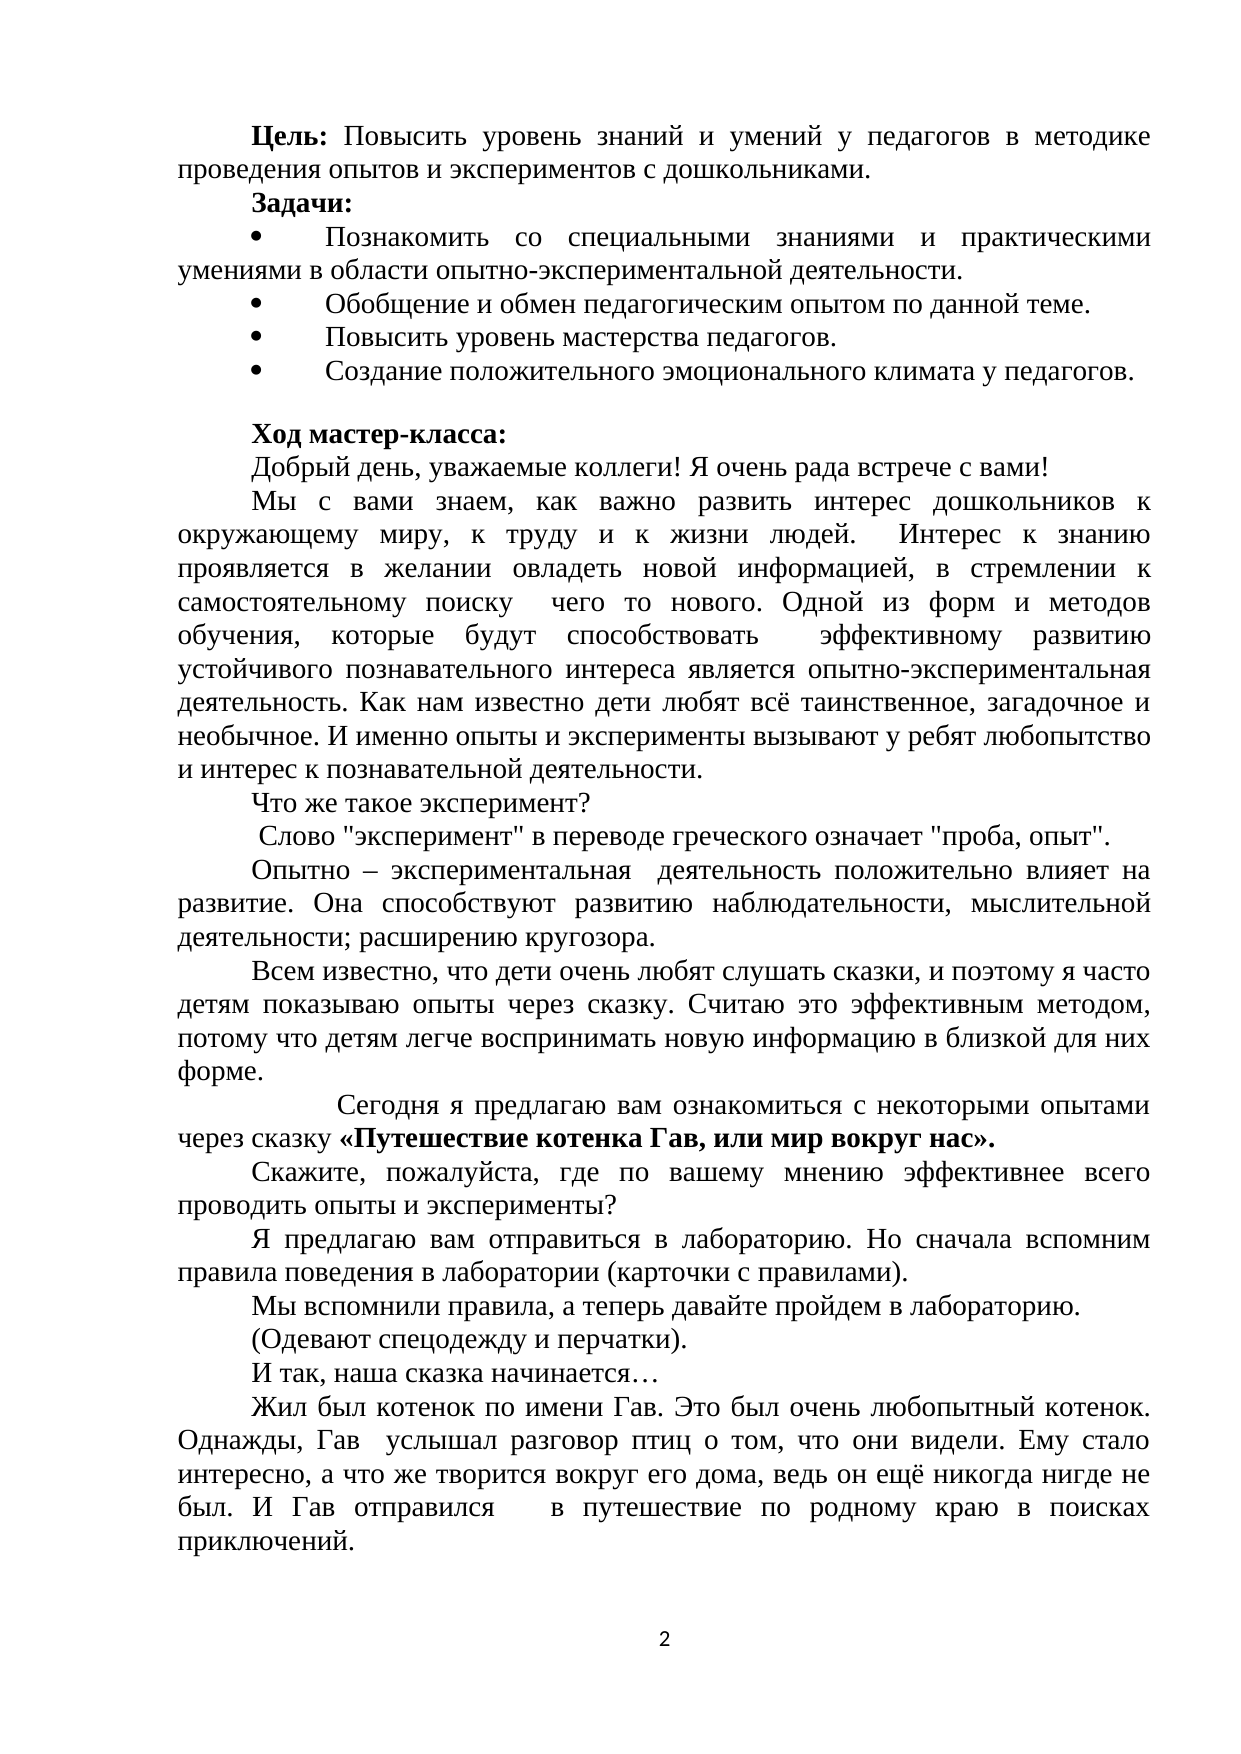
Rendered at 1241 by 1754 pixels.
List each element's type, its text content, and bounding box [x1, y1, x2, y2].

text И так, наша сказка начинается… [177, 1355, 1152, 1389]
text Цель: Повысить уровень знаний и умений у педагогов в методике проведения опытов и экспериментов с дошкольниками. [177, 118, 1152, 185]
text Что же такое эксперимент? [177, 785, 1152, 818]
text (Одевают спецодежду и перчатки). [177, 1322, 1152, 1355]
text Задачи: [177, 185, 1152, 219]
text Добрый день, уважаемые коллеги! Я очень рада встрече с вами! [177, 449, 1152, 483]
text Опытно – экспериментальная деятельность положительно влияет на развитие. Она способствуют развитию наблюдательности, мыслительной деятельности; расширению кругозора. [177, 852, 1152, 953]
text Жил был котенок по имени Гав. Это был очень любопытный котенок. Однажды, Гав услышал разговор птиц о том, что они видели. Ему стало интересно, а что же творится вокруг его дома, ведь он ещё никогда нигде не был. И Гав отправился в путешествие по родному краю в поисках приключений. [177, 1389, 1152, 1556]
text Мы с вами знаем, как важно развить интерес дошкольников к окружающему миру, к труду и к жизни людей. Интерес к знанию проявляется в желании овладеть новой информацией, в стремлении к самостоятельному поиску чего то нового. Одной из форм и методов обучения, которые будут способствовать эффективному развитию устойчивого познавательного интереса является опытно-экспериментальная деятельность. Как нам известно дети любят всё таинственное, загадочное и необычное. И именно опыты и эксперименты вызывают у ребят любопытство и интерес к познавательной деятельности. [177, 483, 1152, 785]
list Создание положительного эмоционального климата у педагогов. [177, 353, 1152, 387]
text Сегодня я предлагаю вам ознакомиться с некоторыми опытами через сказку «Путешествие котенка Гав, или мир вокруг нас». [177, 1087, 1152, 1154]
text Слово "эксперимент" в переводе греческого означает "проба, опыт". [177, 818, 1152, 852]
list Обобщение и обмен педагогическим опытом по данной теме. [177, 286, 1152, 319]
text Скажите, пожалуйста, где по вашему мнению эффективнее всего проводить опыты и эксперименты? [177, 1154, 1152, 1221]
list Познакомить со специальными знаниями и практическими умениями в области опытно-экспериментальной деятельности. [177, 219, 1152, 286]
text Мы вспомнили правила, а теперь давайте пройдем в лабораторию. [177, 1288, 1152, 1322]
list Повысить уровень мастерства педагогов. [177, 319, 1152, 353]
text Я предлагаю вам отправиться в лабораторию. Но сначала вспомним правила поведения в лаборатории (карточки с правилами). [177, 1221, 1152, 1288]
text Ход мастер-класса: [177, 416, 1152, 449]
text Всем известно, что дети очень любят слушать сказки, и поэтому я часто детям показываю опыты через сказку. Считаю это эффективным методом, потому что детям легче воспринимать новую информацию в близкой для них форме. [177, 953, 1152, 1087]
